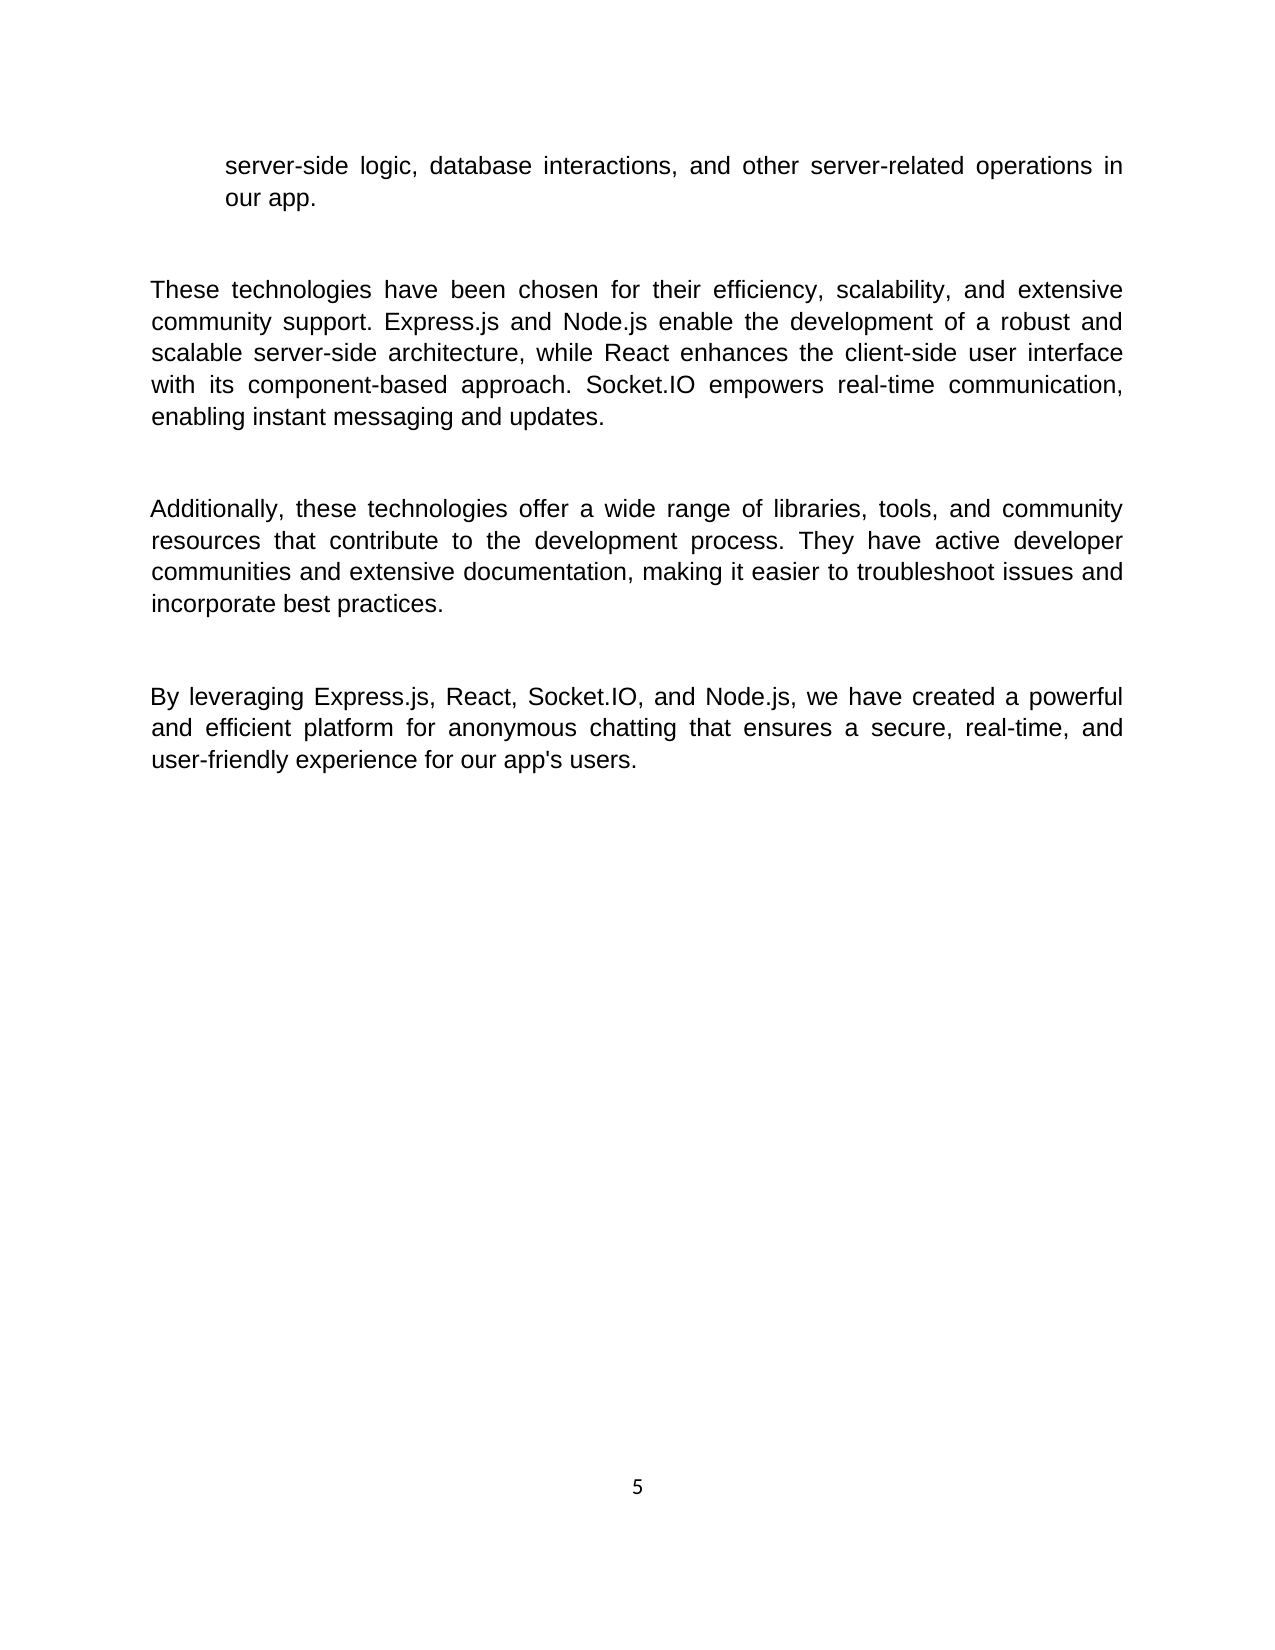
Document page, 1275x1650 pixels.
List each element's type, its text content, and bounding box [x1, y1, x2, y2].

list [187, 151, 1125, 211]
text Additionally, these technologies offer a wide range of libraries, tools, and community resources that contribute to the development process. They have active developer communities and extensive documentation, making it easier to troubleshoot issues and incorporate best practices. [150, 494, 1125, 618]
text These technologies have been chosen for their efficiency, scalability, and extensive community support. Express.js and Node.js enable the development of a robust and scalable server-side architecture, while React enhances the client-side user interface with its component-based approach. Socket.IO empowers real-time communication, enabling instant messaging and updates. [150, 275, 1125, 430]
text By leveraging Express.js, React, Socket.IO, and Node.js, we have created a powerful and efficient platform for anonymous chatting that ensures a secure, real-time, and user-friendly experience for our app's users. [150, 682, 1125, 773]
